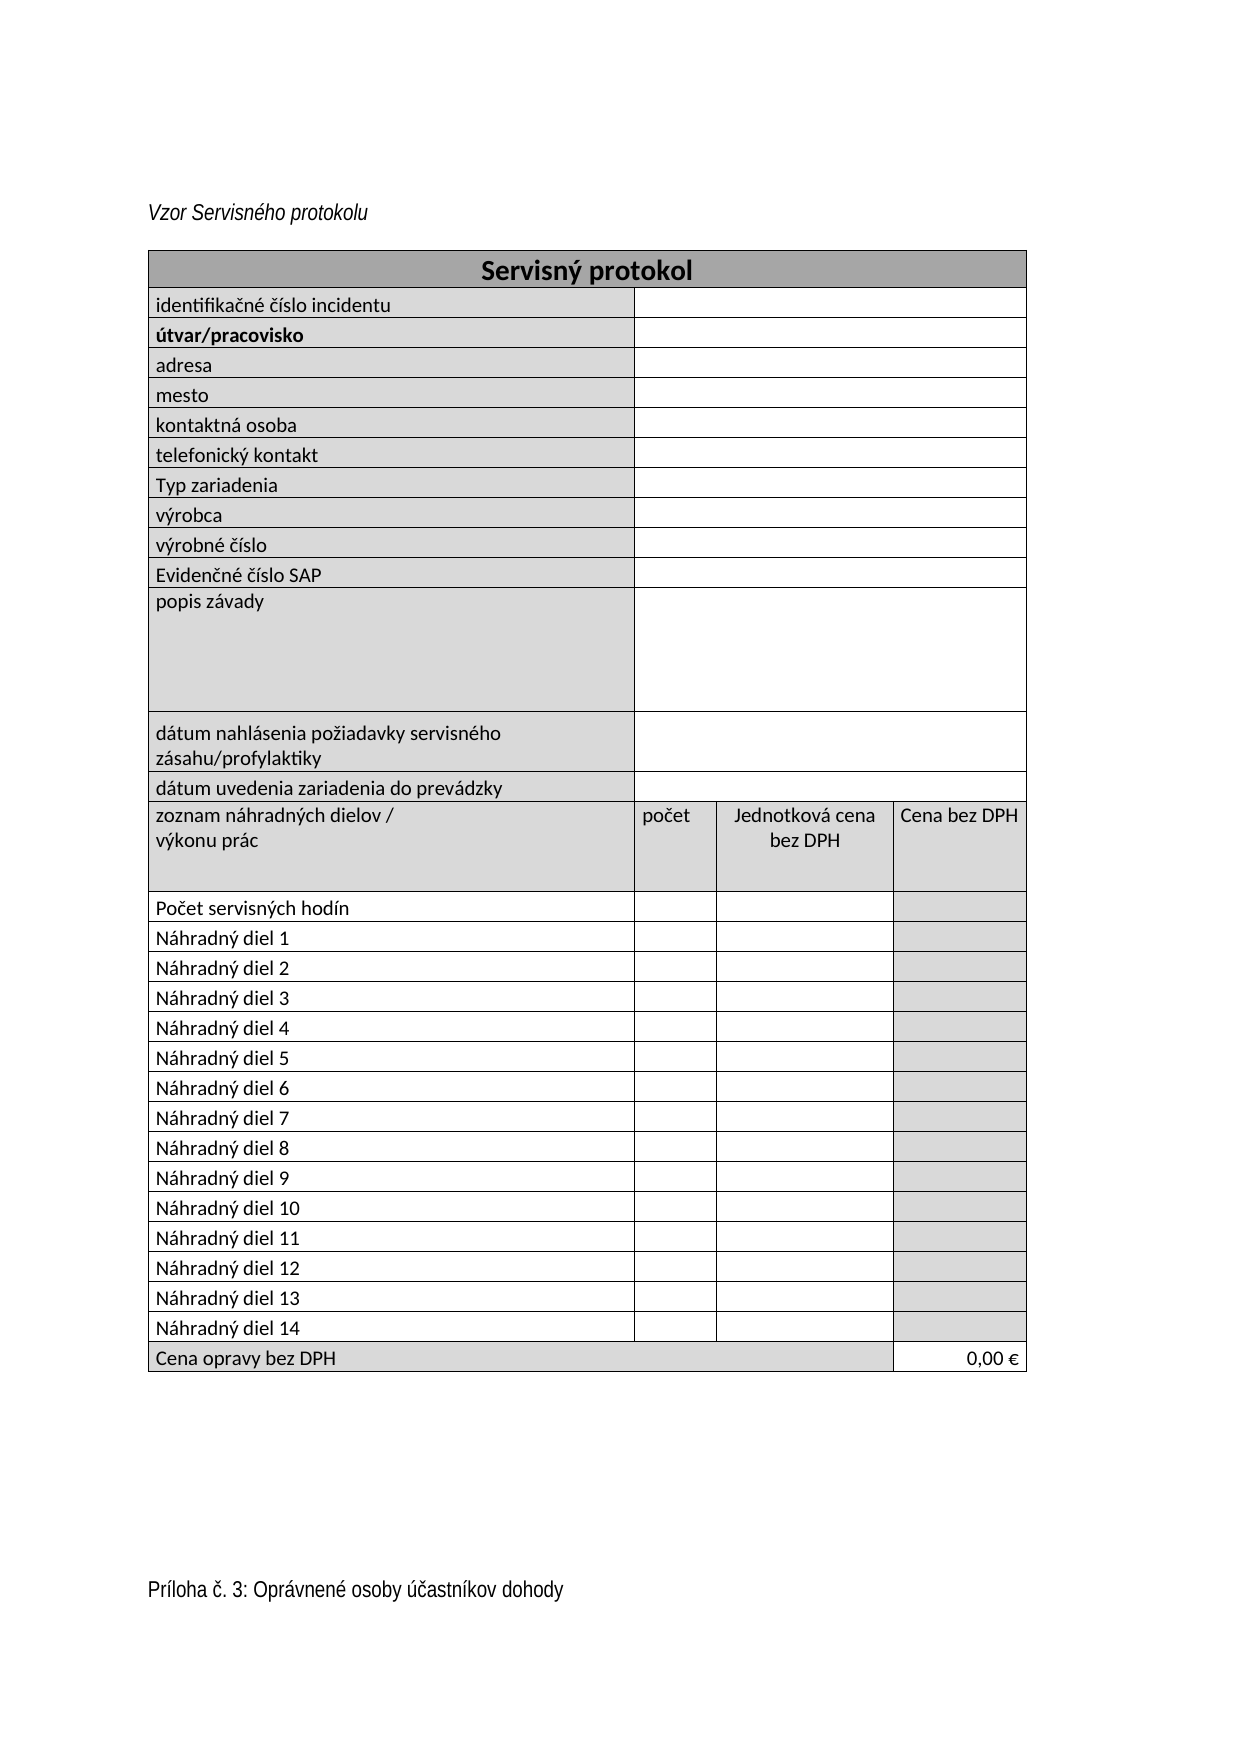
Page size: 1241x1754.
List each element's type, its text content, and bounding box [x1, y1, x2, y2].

table_cell 0,00 € [894, 1342, 1026, 1371]
table_cell Náhradný diel 9 [149, 1162, 634, 1191]
table_cell Jednotková cena bez DPH [717, 802, 893, 891]
table_cell [894, 1042, 1026, 1071]
table_cell [635, 952, 716, 981]
table_cell [635, 922, 716, 951]
table_cell výrobné číslo [149, 528, 634, 557]
table_cell [717, 892, 893, 921]
table_cell Náhradný diel 11 [149, 1222, 634, 1251]
table_cell Náhradný diel 7 [149, 1102, 634, 1131]
table_cell [894, 892, 1026, 921]
table_cell Náhradný diel 6 [149, 1072, 634, 1101]
table_cell telefonický kontakt [149, 438, 634, 467]
table_cell [894, 1102, 1026, 1131]
table_cell kontaktná osoba [149, 408, 634, 437]
table_cell adresa [149, 348, 634, 377]
text Vzor Servisného protokolu [148, 199, 1092, 225]
table_cell [717, 982, 893, 1011]
table_cell [635, 1102, 716, 1131]
table_cell [635, 468, 1026, 497]
text Príloha č. 3: Oprávnené osoby účastníkov dohody [148, 1576, 1092, 1602]
table_cell [635, 588, 1026, 711]
table_cell [894, 1312, 1026, 1341]
table_cell [635, 1282, 716, 1311]
table_cell [635, 1042, 716, 1071]
table_cell [635, 318, 1026, 347]
table_cell [717, 1192, 893, 1221]
table_header Servisný protokol [149, 251, 1026, 287]
table_cell dátum uvedenia zariadenia do prevádzky [149, 772, 634, 801]
table_cell [635, 528, 1026, 557]
table_cell Počet servisných hodín [149, 892, 634, 921]
table_cell [717, 1012, 893, 1041]
table_cell [635, 1312, 716, 1341]
table_cell [717, 1312, 893, 1341]
table_cell Náhradný diel 4 [149, 1012, 634, 1041]
table_cell [717, 1222, 893, 1251]
table_cell Náhradný diel 1 [149, 922, 634, 951]
table_cell [635, 892, 716, 921]
table_cell Náhradný diel 5 [149, 1042, 634, 1071]
table_cell počet [635, 802, 716, 891]
table_cell [717, 1252, 893, 1281]
table_cell [635, 348, 1026, 377]
table_cell Náhradný diel 3 [149, 982, 634, 1011]
table_cell Evidenčné číslo SAP [149, 558, 634, 587]
table_cell [635, 438, 1026, 467]
table_cell [635, 982, 716, 1011]
table_cell [635, 498, 1026, 527]
table_cell [894, 1282, 1026, 1311]
table_cell popis závady [149, 588, 634, 711]
table_cell Typ zariadenia [149, 468, 634, 497]
table_cell [635, 558, 1026, 587]
table_cell Náhradný diel 8 [149, 1132, 634, 1161]
table_cell [635, 1252, 716, 1281]
table_cell [635, 288, 1026, 317]
table_cell [717, 1102, 893, 1131]
table_cell [894, 982, 1026, 1011]
table_cell [894, 1162, 1026, 1191]
table_cell [635, 378, 1026, 407]
table_cell [894, 1222, 1026, 1251]
table_cell Náhradný diel 2 [149, 952, 634, 981]
table_cell Náhradný diel 14 [149, 1312, 634, 1341]
table_cell [717, 1162, 893, 1191]
table_cell [894, 952, 1026, 981]
table_cell Náhradný diel 13 [149, 1282, 634, 1311]
table_cell [894, 1252, 1026, 1281]
table_cell zoznam náhradných dielov / výkonu prác [149, 802, 634, 891]
table_cell [717, 1282, 893, 1311]
table_cell dátum nahlásenia požiadavky servisného zásahu/profylaktiky [149, 712, 634, 771]
table_cell [635, 1132, 716, 1161]
table_cell [635, 1222, 716, 1251]
table_cell identifikačné číslo incidentu [149, 288, 634, 317]
table_cell [717, 922, 893, 951]
table_cell [635, 1192, 716, 1221]
table_cell [635, 1072, 716, 1101]
table_cell [635, 772, 1026, 801]
table_cell [894, 1192, 1026, 1221]
table_cell Cena opravy bez DPH [149, 1342, 893, 1371]
table_cell [894, 1132, 1026, 1161]
table_cell [635, 1162, 716, 1191]
table_cell Náhradný diel 10 [149, 1192, 634, 1221]
table_cell [717, 1132, 893, 1161]
table_cell [717, 952, 893, 981]
table_cell [635, 712, 1026, 771]
table_cell mesto [149, 378, 634, 407]
table_cell výrobca [149, 498, 634, 527]
table_cell [717, 1042, 893, 1071]
table_cell útvar/pracovisko [149, 318, 634, 347]
table_cell Náhradný diel 12 [149, 1252, 634, 1281]
table_cell [894, 922, 1026, 951]
table_cell [635, 1012, 716, 1041]
table_cell [635, 408, 1026, 437]
table_cell [894, 1072, 1026, 1101]
table_cell [894, 1012, 1026, 1041]
table_cell Cena bez DPH [894, 802, 1026, 891]
table_cell [717, 1072, 893, 1101]
